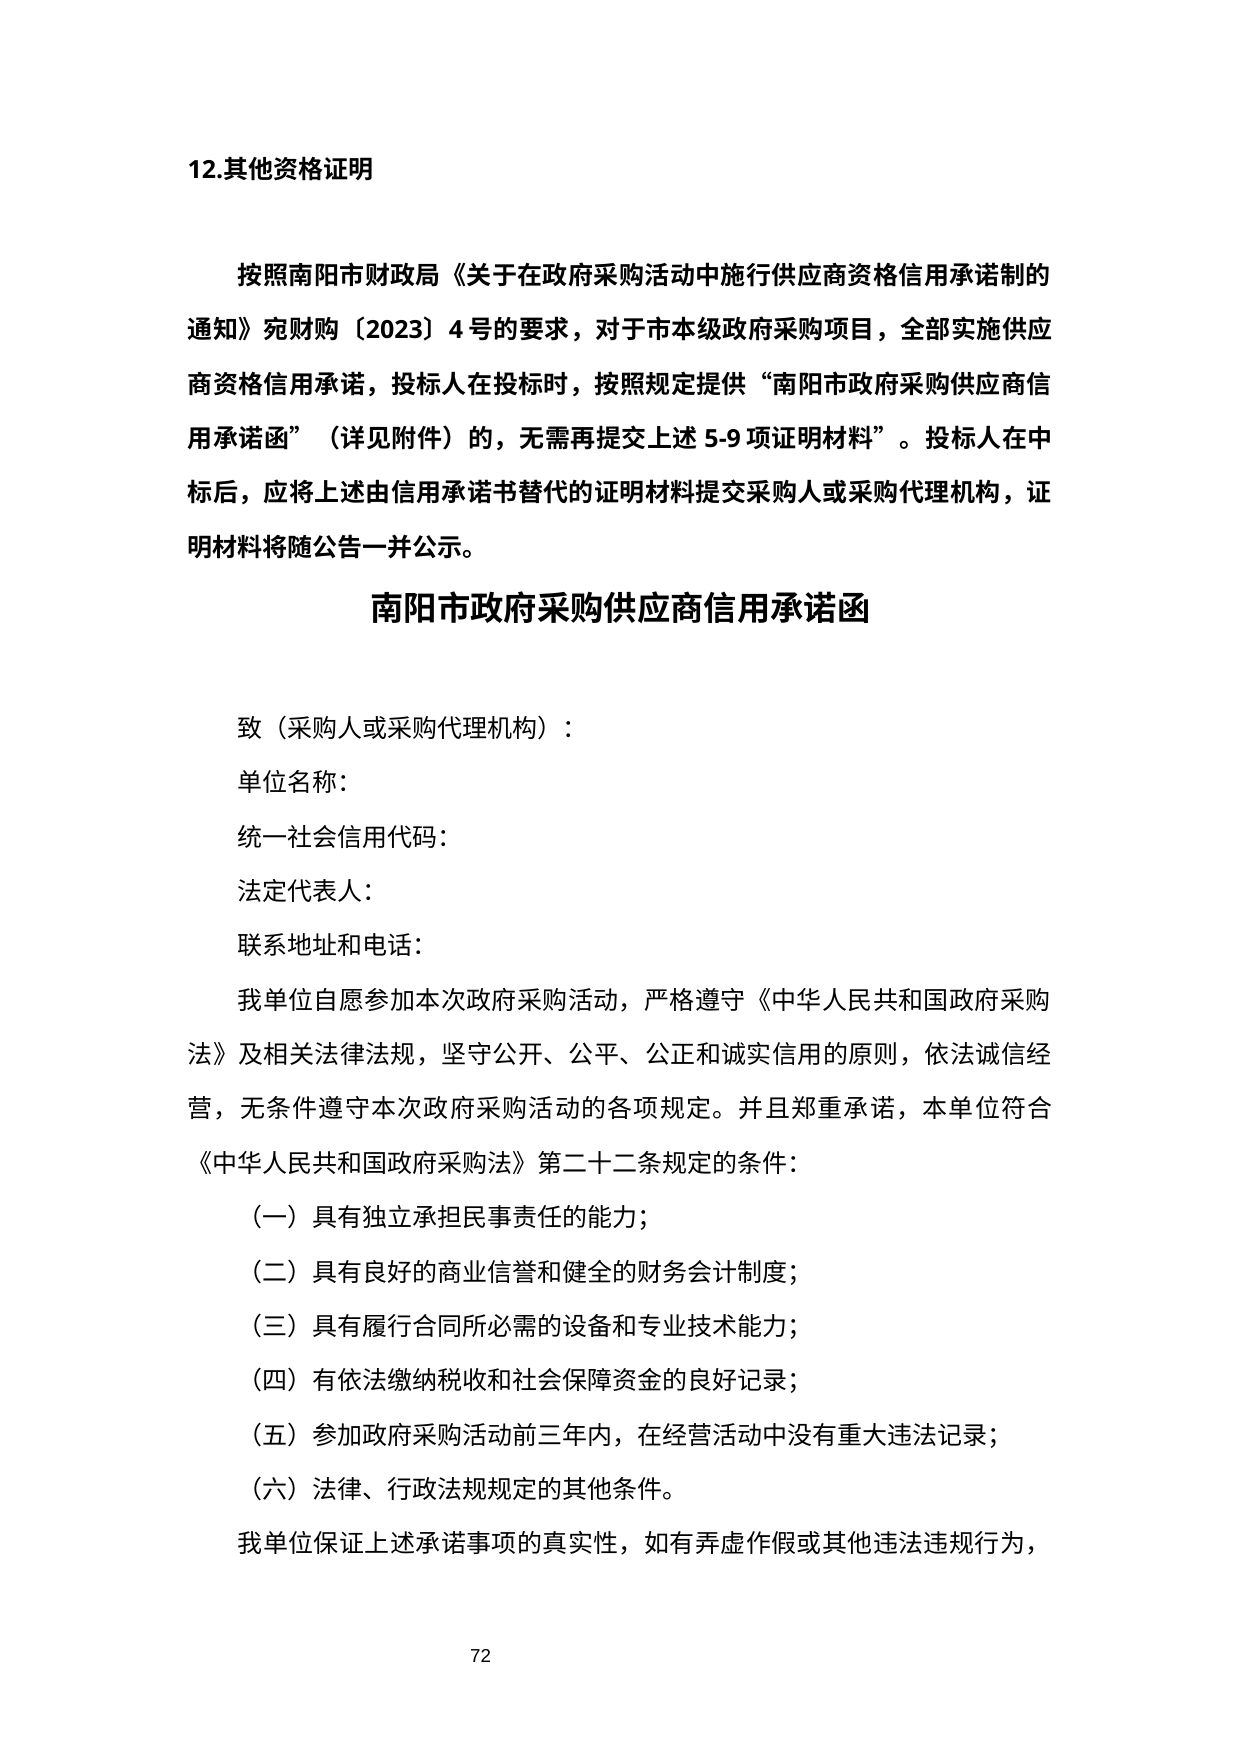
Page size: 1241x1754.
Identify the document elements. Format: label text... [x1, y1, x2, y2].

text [187, 1524, 1053, 1560]
list 12.其他资格证明 [187, 150, 1053, 186]
text 单位名称： [187, 763, 1053, 799]
text 联系地址和电话： [187, 926, 1053, 962]
text 法定代表人： [187, 871, 1053, 908]
text （五）参加政府采购活动前三年内，在经营活动中没有重大违法记录； [187, 1415, 1053, 1451]
text 致（采购人或采购代理机构）： [187, 708, 1053, 744]
text （二）具有良好的商业信誉和健全的财务会计制度； [187, 1252, 1053, 1288]
text （四）有依法缴纳税收和社会保障资金的良好记录； [187, 1361, 1053, 1397]
text （一）具有独立承担民事责任的能力； [187, 1198, 1053, 1234]
text 统一社会信用代码： [187, 817, 1053, 853]
text 南阳市政府采购供应商信用承诺函 [187, 582, 1053, 630]
text （六）法律、行政法规规定的其他条件。 [187, 1469, 1053, 1506]
text （三）具有履行合同所必需的设备和专业技术能力； [187, 1306, 1053, 1343]
list 按照南阳市财政局《关于在政府采购活动中施行供应商资格信用承诺制的通知》宛财购〔2023〕4号的要求，对于市本级政府采购项目，全部实施供应商资格信用承诺，投标人在投标时，按照规定提供“南阳市政府采购供应商信用承诺函”（详见附件）的，无需再提交上述5-9项证明材料”。投标人在中标后，应将上述由信用承诺书替代的证明材料提交采购人或采购代理机构，证明材料将随公告一并公示。 [187, 255, 1053, 563]
text 我单位自愿参加本次政府采购活动，严格遵守《中华人民共和国政府采购法》及相关法律法规，坚守公开、公平、公正和诚实信用的原则，依法诚信经营，无条件遵守本次政府采购活动的各项规定。并且郑重承诺，本单位符合《中华人民共和国政府采购法》第二十二条规定的条件： [187, 980, 1053, 1179]
